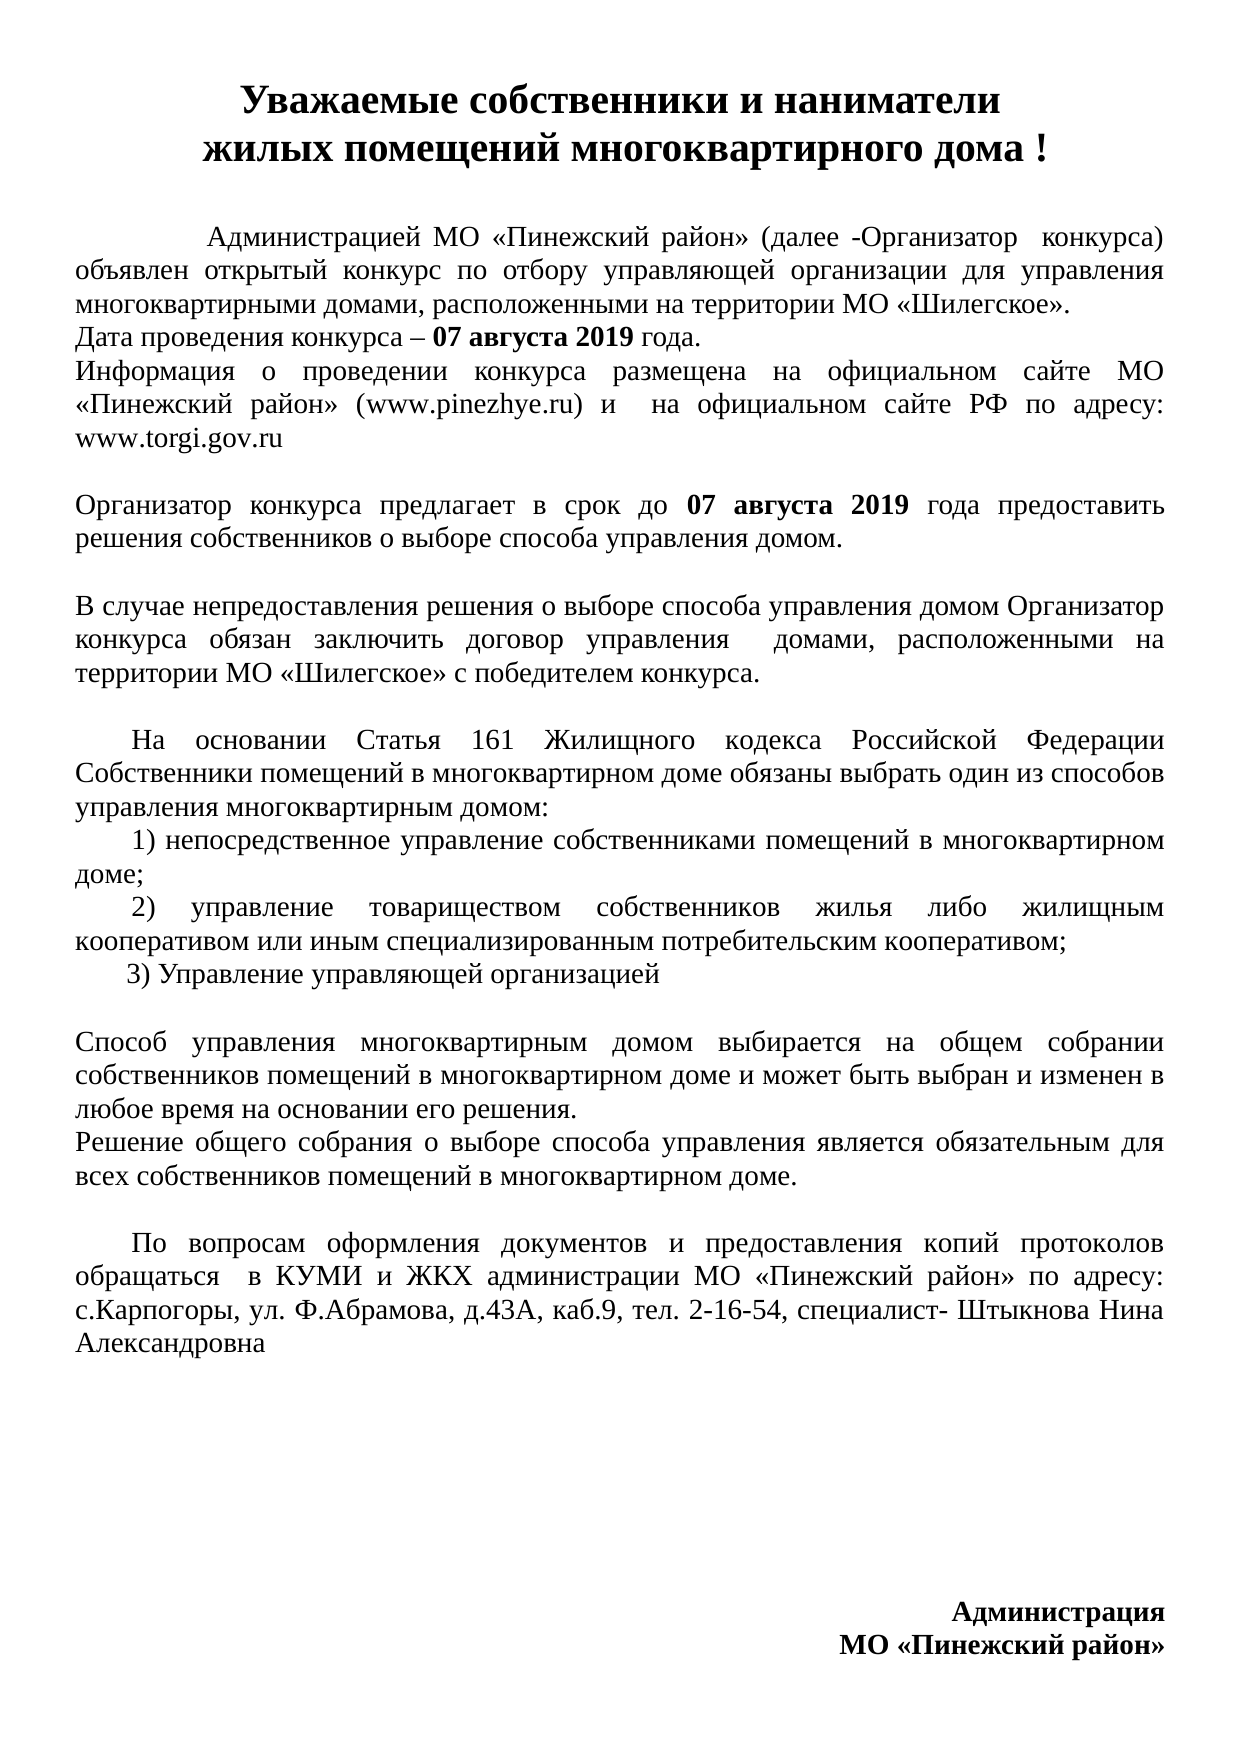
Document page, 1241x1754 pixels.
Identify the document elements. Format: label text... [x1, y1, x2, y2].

text МО «Пинежский район» [75, 1627, 1165, 1661]
text Дата проведения конкурса – 07 августа 2019 года. [75, 319, 1165, 353]
text На основании Статья 161 Жилищного кодекса Российской Федерации Собственники помещений в многоквартирном доме обязаны выбрать один из способов управления многоквартирным домом: [75, 722, 1165, 822]
text Организатор конкурса предлагает в срок до 07 августа 2019 года предоставить решения собственников о выборе способа управления домом. [75, 487, 1165, 554]
text жилых помещений многоквартирного дома ! [75, 123, 1165, 171]
text 1) непосредственное управление собственниками помещений в многоквартирном доме; [75, 822, 1165, 889]
text Уважаемые собственники и наниматели [75, 75, 1165, 123]
text Способ управления многоквартирным домом выбирается на общем собрании собственников помещений в многоквартирном доме и может быть выбран и изменен в любое время на основании его решения. [75, 1024, 1165, 1124]
text Администрация [75, 1594, 1165, 1627]
text Администрацией МО «Пинежский район» (далее -Организатор конкурса) объявлен открытый конкурс по отбору управляющей организации для управления многоквартирными домами, расположенными на территории МО «Шилегское». [75, 219, 1165, 319]
text Информация о проведении конкурса размещена на официальном сайте МО «Пинежский район» (www.pinezhye.ru) и на официальном сайте РФ по адресу: www.torgi.gov.ru [75, 353, 1165, 453]
text 3) Управление управляющей организацией [75, 957, 1165, 990]
text По вопросам оформления документов и предоставления копий протоколов обращаться в КУМИ и ЖКХ администрации МО «Пинежский район» по адресу: с.Карпогоры, ул. Ф.Абрамова, д.43А, каб.9, тел. 2-16-54, специалист- Штыкнова Нина Александровна [75, 1225, 1165, 1359]
text Решение общего собрания о выборе способа управления является обязательным для всех собственников помещений в многоквартирном доме. [75, 1124, 1165, 1191]
text 2) управление товариществом собственников жилья либо жилищным кооперативом или иным специализированным потребительским кооперативом; [75, 889, 1165, 957]
text В случае непредоставления решения о выборе способа управления домом Организатор конкурса обязан заключить договор управления домами, расположенными на территории МО «Шилегское» с победителем конкурса. [75, 588, 1165, 688]
